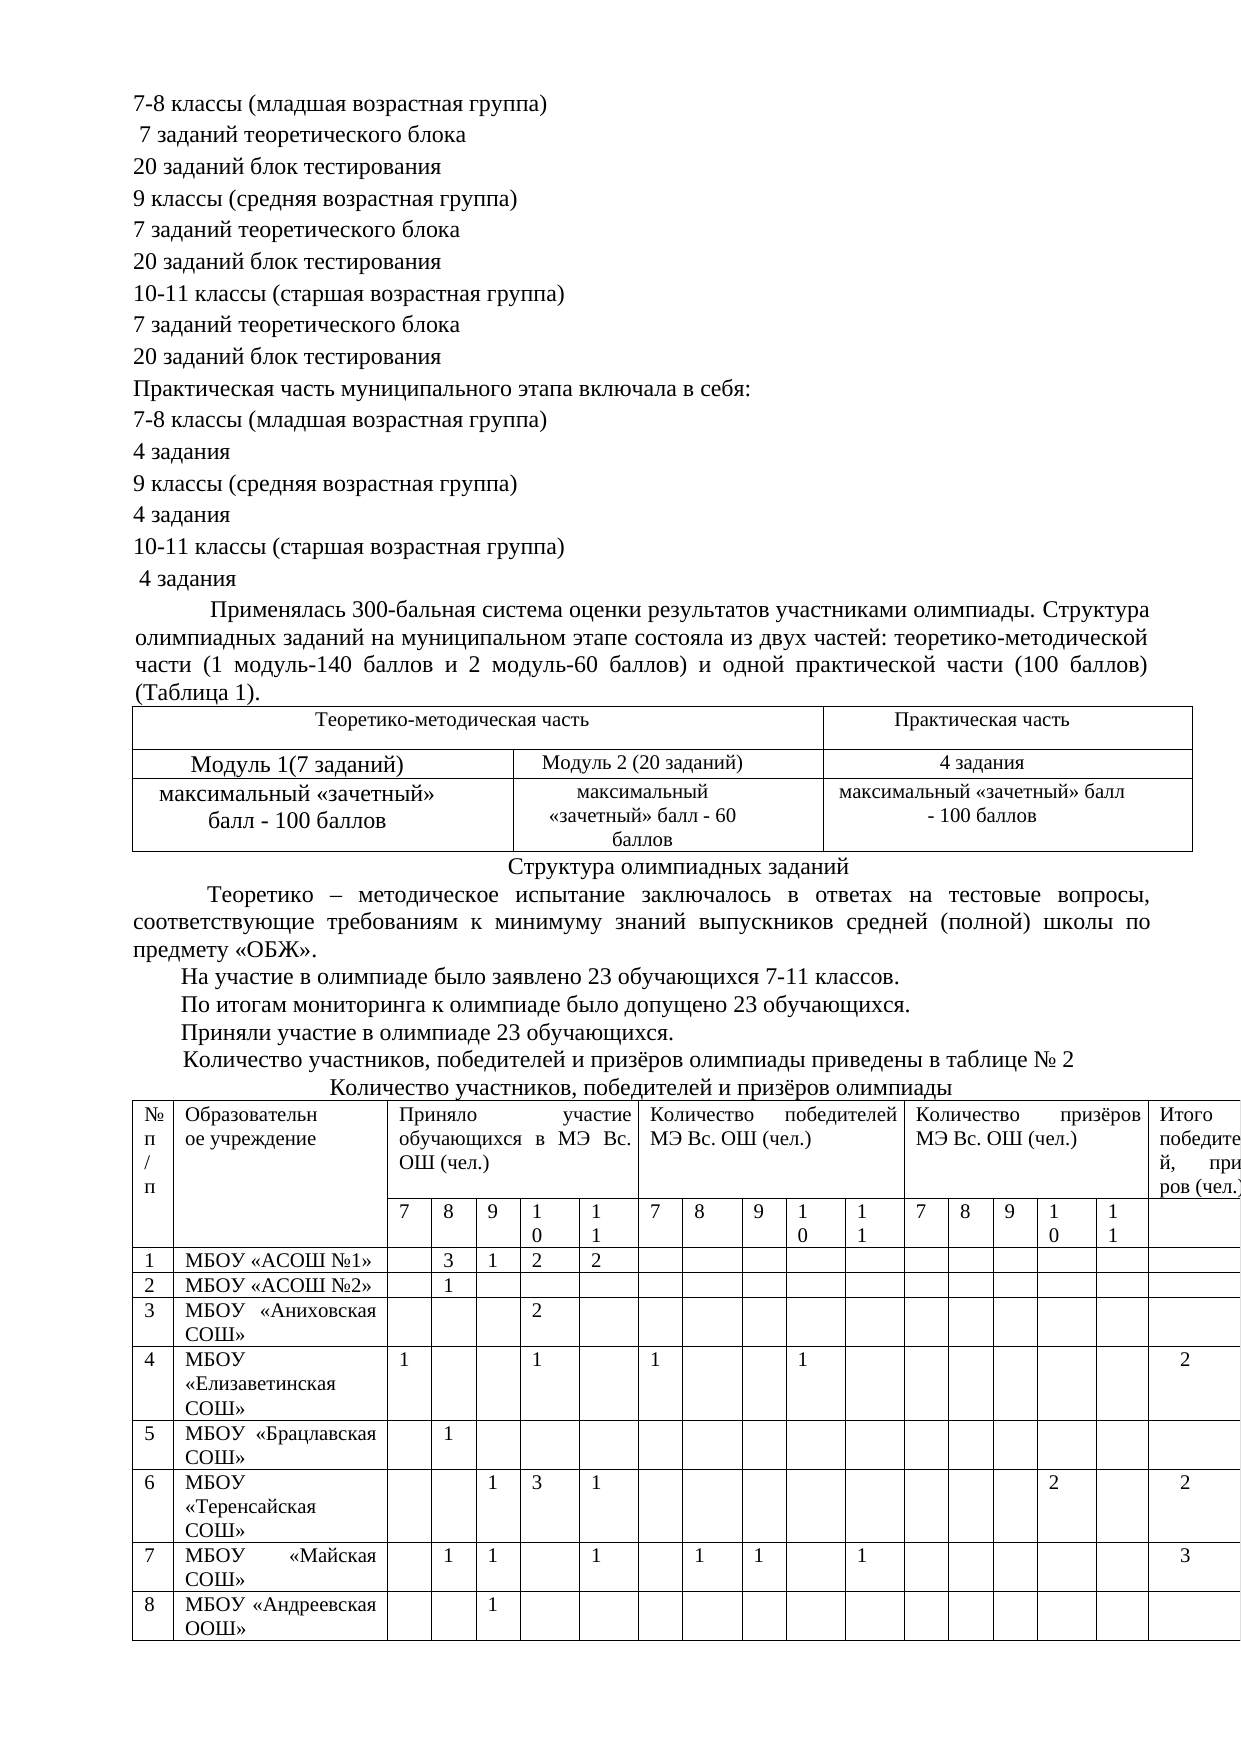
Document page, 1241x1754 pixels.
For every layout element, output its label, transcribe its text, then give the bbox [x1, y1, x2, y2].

table_cell [1149, 1273, 1240, 1297]
text По итогам мониторинга к олимпиаде было допущено 23 обучающихся. [133, 990, 1152, 1018]
table_cell [905, 1470, 948, 1542]
table_cell 3 [432, 1248, 476, 1272]
table_cell 3 [133, 1298, 173, 1346]
text Практическая часть муниципального этапа включала в себя: [133, 374, 1152, 401]
table_cell МБОУ «Андреевская ООШ» [174, 1592, 387, 1640]
table_cell [1097, 1298, 1148, 1346]
table_cell 1 [477, 1470, 520, 1542]
table_cell 1 [580, 1470, 638, 1542]
table_header Образовательное учреждение [174, 1101, 387, 1247]
table_cell 1 [743, 1543, 786, 1591]
table_cell максимальный «зачетный» балл - 60 баллов [514, 779, 823, 851]
table_cell 1 [580, 1543, 638, 1591]
table_cell [388, 1421, 431, 1469]
table_cell [1097, 1421, 1148, 1469]
table_cell 1 [787, 1347, 845, 1419]
table_cell [905, 1273, 948, 1297]
table_cell [388, 1543, 431, 1591]
table_cell [949, 1543, 993, 1591]
table_cell [639, 1273, 682, 1297]
text 20 заданий блок тестирования [133, 152, 1152, 179]
text 7 заданий теоретического блока [133, 310, 1152, 338]
table_cell МБОУ «Елизаветинская СОШ» [174, 1347, 387, 1419]
table_cell [994, 1347, 1037, 1419]
table_cell 9 [477, 1199, 520, 1247]
table_cell [905, 1543, 948, 1591]
text 20 заданий блок тестирования [133, 247, 1152, 274]
table_cell [388, 1273, 431, 1297]
table_cell [477, 1421, 520, 1469]
table_cell 8 [949, 1199, 993, 1247]
table_cell 8 [133, 1592, 173, 1640]
table_header Количество победителей МЭ Вс. ОШ (чел.) [639, 1101, 904, 1198]
text 9 классы (средняя возрастная группа) [133, 469, 1152, 496]
table_cell [949, 1421, 993, 1469]
table_cell [787, 1273, 845, 1297]
table_cell [432, 1298, 476, 1346]
table_cell Модуль 2 (20 заданий) [514, 750, 823, 778]
table_cell [388, 1470, 431, 1542]
table_cell [994, 1248, 1037, 1272]
table_cell 1 [639, 1347, 682, 1419]
table_cell [432, 1347, 476, 1419]
table_cell [846, 1273, 904, 1297]
table_cell 2 [521, 1248, 579, 1272]
table_cell [1038, 1273, 1096, 1297]
table_cell [683, 1347, 742, 1419]
text 10-11 классы (старшая возрастная группа) [133, 532, 1152, 559]
table_header Практическая часть [824, 707, 1192, 749]
table_cell [683, 1470, 742, 1542]
table_cell [787, 1248, 845, 1272]
table_cell 8 [432, 1199, 476, 1247]
table_cell [521, 1421, 579, 1469]
table_cell [949, 1248, 993, 1272]
table_cell 10 [787, 1199, 845, 1247]
text Количество участников, победителей и призёров олимпиады приведены в таблице № 2 [135, 1045, 1149, 1073]
table_cell 7 [639, 1199, 682, 1247]
text Приняли участие в олимпиаде 23 обучающихся. [133, 1018, 1149, 1045]
table_header Приняло участие обучающихся в МЭ Вс. ОШ (чел.) [388, 1101, 638, 1198]
table_cell [846, 1298, 904, 1346]
table_cell 8 [683, 1199, 742, 1247]
text 10-11 классы (старшая возрастная группа) [133, 279, 1152, 306]
table_cell [743, 1421, 786, 1469]
table_cell [743, 1347, 786, 1419]
table_cell 5 [133, 1421, 173, 1469]
table_cell 7 [388, 1199, 431, 1247]
table_cell МБОУ «АСОШ №1» [174, 1248, 387, 1272]
table_cell [994, 1470, 1037, 1542]
text 7-8 классы (младшая возрастная группа) [133, 89, 1152, 116]
table_cell [1038, 1248, 1096, 1272]
table_cell [521, 1273, 579, 1297]
text 7 заданий теоретического блока [133, 120, 1152, 148]
table_cell [477, 1273, 520, 1297]
table_cell 10 [1038, 1199, 1096, 1247]
text 4 задания [133, 437, 1152, 464]
table_cell [743, 1470, 786, 1542]
table_cell [994, 1298, 1037, 1346]
table_cell [994, 1592, 1037, 1640]
text На участие в олимпиаде было заявлено 23 обучающихся 7-11 классов. [133, 962, 1152, 990]
table_cell [1149, 1592, 1240, 1640]
table_cell 3 [521, 1470, 579, 1542]
table_cell [388, 1592, 431, 1640]
table_cell [846, 1248, 904, 1272]
table_cell [683, 1592, 742, 1640]
table_cell 2 [1149, 1347, 1240, 1419]
table_cell 1 [432, 1421, 476, 1469]
table_cell [949, 1347, 993, 1419]
table_cell 9 [743, 1199, 786, 1247]
table_cell [1038, 1543, 1096, 1591]
table_cell МБОУ «Аниховская СОШ» [174, 1298, 387, 1346]
table_cell [949, 1298, 993, 1346]
table_cell [683, 1248, 742, 1272]
table_cell [639, 1421, 682, 1469]
text 4 задания [133, 564, 1152, 591]
text 7 заданий теоретического блока [133, 215, 1152, 243]
table_cell [1038, 1298, 1096, 1346]
table_cell 6 [133, 1470, 173, 1542]
text Количество участников, победителей и призёров олимпиады [133, 1073, 1149, 1100]
table_cell [846, 1421, 904, 1469]
table_cell максимальный «зачетный» балл - 100 баллов [133, 779, 513, 851]
table_cell [639, 1543, 682, 1591]
text 9 классы (средняя возрастная группа) [133, 184, 1152, 211]
table_cell [477, 1298, 520, 1346]
table_cell [1149, 1421, 1240, 1469]
table_cell [743, 1298, 786, 1346]
table_cell МБОУ «Брацлавская СОШ» [174, 1421, 387, 1469]
table_cell [683, 1421, 742, 1469]
table_cell 11 [1097, 1199, 1148, 1247]
table_cell [388, 1298, 431, 1346]
table_cell 9 [994, 1199, 1037, 1247]
table_cell максимальный «зачетный» балл - 100 баллов [824, 779, 1192, 851]
table_cell 10 [521, 1199, 579, 1247]
table_cell [949, 1273, 993, 1297]
table_cell [1038, 1347, 1096, 1419]
table_cell [639, 1298, 682, 1346]
table_cell [521, 1592, 579, 1640]
table_cell 1 [477, 1248, 520, 1272]
table_cell [787, 1543, 845, 1591]
table_cell МБОУ «Майская СОШ» [174, 1543, 387, 1591]
table_cell [846, 1592, 904, 1640]
table_cell [432, 1592, 476, 1640]
table_cell [846, 1347, 904, 1419]
table_cell [1097, 1470, 1148, 1542]
table_cell 4 [133, 1347, 173, 1419]
table_cell [787, 1298, 845, 1346]
text Применялась 300-бальная система оценки результатов участниками олимпиады. Структура олимпиадных заданий на муниципальном этапе состояла из двух частей: теоретико-методической части (1 модуль-140 баллов и 2 модуль-60 баллов) и одной практической части (100 баллов) (Таблица 1). [135, 595, 1149, 706]
table_cell [994, 1543, 1037, 1591]
table_cell [787, 1592, 845, 1640]
table_cell 11 [846, 1199, 904, 1247]
table_cell 1 [477, 1543, 520, 1591]
table_header Теоретико-методическая часть [133, 707, 823, 749]
table_cell [1097, 1273, 1148, 1297]
table_cell [432, 1470, 476, 1542]
table_cell [580, 1592, 638, 1640]
table_cell 1 [432, 1543, 476, 1591]
table_cell 1 [432, 1273, 476, 1297]
table_header Количество призёров МЭ Вс. ОШ (чел.) [905, 1101, 1148, 1198]
table_cell [388, 1248, 431, 1272]
table_cell [580, 1298, 638, 1346]
table_cell [580, 1421, 638, 1469]
table_cell 1 [133, 1248, 173, 1272]
table_cell [949, 1470, 993, 1542]
table_cell [994, 1421, 1037, 1469]
table_cell [1149, 1298, 1240, 1346]
table_cell [905, 1421, 948, 1469]
table_cell [639, 1470, 682, 1542]
table_cell [846, 1470, 904, 1542]
text 7-8 классы (младшая возрастная группа) [133, 405, 1152, 433]
table_cell [787, 1421, 845, 1469]
table_cell 2 [1038, 1470, 1096, 1542]
table_cell [1038, 1592, 1096, 1640]
table_header Итого победителей, призё-ров (чел.) [1149, 1101, 1240, 1198]
table_cell [1097, 1248, 1148, 1272]
table_cell [743, 1592, 786, 1640]
table_cell [905, 1248, 948, 1272]
table_cell 1 [683, 1543, 742, 1591]
table_cell 7 [133, 1543, 173, 1591]
table_cell 3 [1149, 1543, 1240, 1591]
table_cell [639, 1592, 682, 1640]
table_cell [580, 1273, 638, 1297]
table_header № п/п [133, 1101, 173, 1247]
table_cell [1097, 1543, 1148, 1591]
table_cell 7 [905, 1199, 948, 1247]
table_cell 1 [846, 1543, 904, 1591]
table_cell 4 задания [824, 750, 1192, 778]
table_cell [639, 1248, 682, 1272]
table_cell 1 [521, 1347, 579, 1419]
table_cell МБОУ «Теренсайская СОШ» [174, 1470, 387, 1542]
table_cell Модуль 1(7 заданий) [133, 750, 513, 778]
table_cell 2 [1149, 1470, 1240, 1542]
table_cell [743, 1248, 786, 1272]
text Теоретико – методическое испытание заключалось в ответах на тестовые вопросы, соответствующие требованиям к минимуму знаний выпускников средней (полной) школы по предмету «ОБЖ». [133, 879, 1152, 962]
table_cell [1149, 1248, 1240, 1272]
table_cell [949, 1592, 993, 1640]
table_cell [580, 1347, 638, 1419]
table_cell [905, 1347, 948, 1419]
text 20 заданий блок тестирования [133, 342, 1152, 369]
table_cell [787, 1470, 845, 1542]
text 4 задания [133, 500, 1152, 528]
table_cell МБОУ «АСОШ №2» [174, 1273, 387, 1297]
table_cell 2 [580, 1248, 638, 1272]
table_cell 11 [580, 1199, 638, 1247]
table_cell 2 [133, 1273, 173, 1297]
table_cell [1038, 1421, 1096, 1469]
table_cell 1 [477, 1592, 520, 1640]
table_cell [683, 1298, 742, 1346]
table_cell [477, 1347, 520, 1419]
text Структура олимпиадных заданий [135, 852, 1149, 879]
table_cell 2 [521, 1298, 579, 1346]
table_cell [905, 1592, 948, 1640]
table_cell [1149, 1199, 1240, 1247]
table_cell 1 [388, 1347, 431, 1419]
table_cell [994, 1273, 1037, 1297]
table_cell [1097, 1347, 1148, 1419]
table_cell [1097, 1592, 1148, 1640]
table_cell [743, 1273, 786, 1297]
table_cell [905, 1298, 948, 1346]
table_cell [521, 1543, 579, 1591]
table_cell [683, 1273, 742, 1297]
